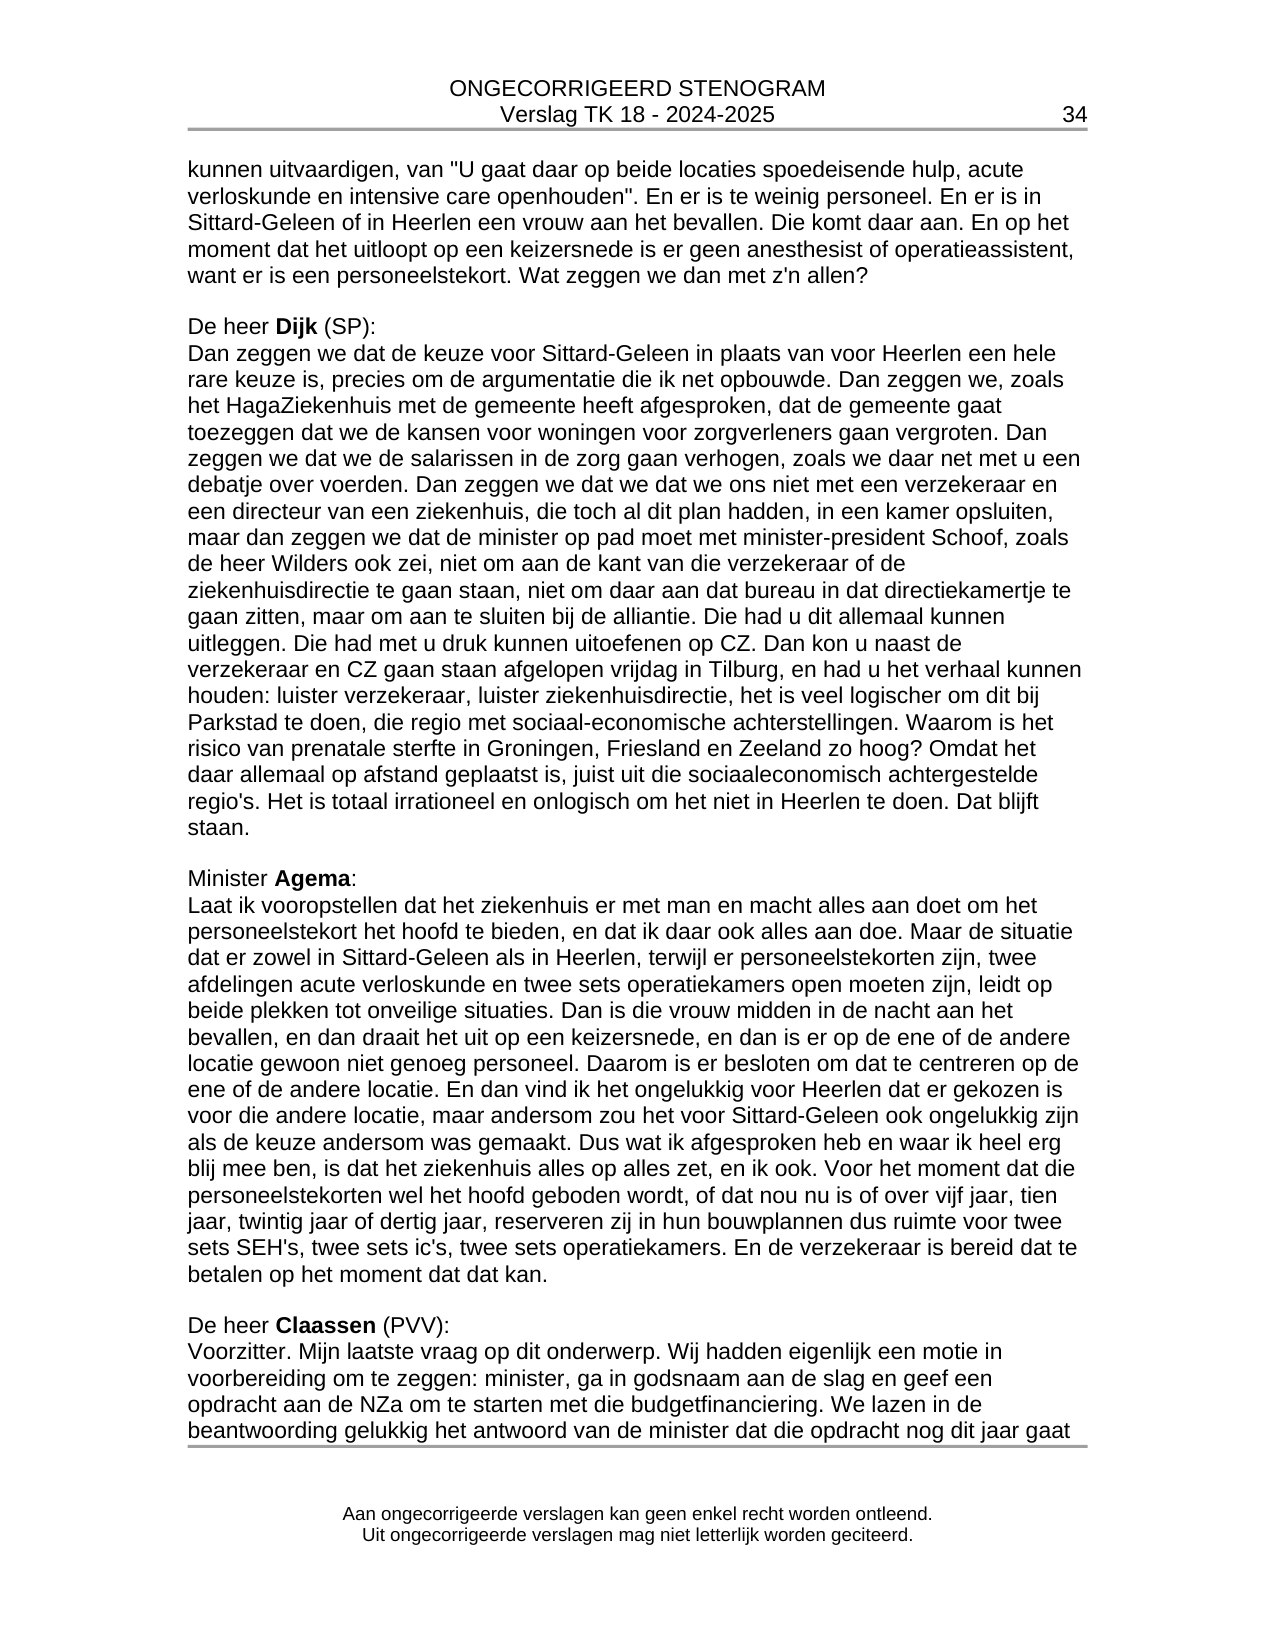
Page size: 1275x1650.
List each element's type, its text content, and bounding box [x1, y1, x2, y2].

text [187, 1312, 1087, 1444]
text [187, 156, 1087, 288]
text De heer Dijk (SP): Dan zeggen we dat de keuze voor Sittard-Geleen in plaats van voor Heerlen een hele rare keuze is, precies om de argumentatie die ik net opbouwde. Dan zeggen we, zoals het HagaZiekenhuis met de gemeente heeft afgesproken, dat de gemeente gaat toezeggen dat we de kansen voor woningen voor zorgverleners gaan vergroten. Dan zeggen we dat we de salarissen in de zorg gaan verhogen, zoals we daar net met u een debatje over voerden. Dan zeggen we dat we dat we ons niet met een verzekeraar en een directeur van een ziekenhuis, die toch al dit plan hadden, in een kamer opsluiten, maar dan zeggen we dat de minister op pad moet met minister-president Schoof, zoals de heer Wilders ook zei, niet om aan de kant van die verzekeraar of de ziekenhuisdirectie te gaan staan, niet om daar aan dat bureau in dat directiekamertje te gaan zitten, maar om aan te sluiten bij de alliantie. Die had u dit allemaal kunnen uitleggen. Die had met u druk kunnen uitoefenen op CZ. Dan kon u naast de verzekeraar en CZ gaan staan afgelopen vrijdag in Tilburg, en had u het verhaal kunnen houden: luister verzekeraar, luister ziekenhuisdirectie, het is veel logischer om dit bij Parkstad te doen, die regio met sociaal-economische achterstellingen. Waarom is het risico van prenatale sterfte in Groningen, Friesland en Zeeland zo hoog? Omdat het daar allemaal op afstand geplaatst is, juist uit die sociaaleconomisch achtergestelde regio's. Het is totaal irrationeel en onlogisch om het niet in Heerlen te doen. Dat blijft staan. [187, 313, 1087, 840]
text Minister Agema: Laat ik vooropstellen dat het ziekenhuis er met man en macht alles aan doet om het personeelstekort het hoofd te bieden, en dat ik daar ook alles aan doe. Maar de situatie dat er zowel in Sittard-Geleen als in Heerlen, terwijl er personeelstekorten zijn, twee afdelingen acute verloskunde en twee sets operatiekamers open moeten zijn, leidt op beide plekken tot onveilige situaties. Dan is die vrouw midden in de nacht aan het bevallen, en dan draait het uit op een keizersnede, en dan is er op de ene of de andere locatie gewoon niet genoeg personeel. Daarom is er besloten om dat te centreren op de ene of de andere locatie. En dan vind ik het ongelukkig voor Heerlen dat er gekozen is voor die andere locatie, maar andersom zou het voor Sittard-Geleen ook ongelukkig zijn als de keuze andersom was gemaakt. Dus wat ik afgesproken heb en waar ik heel erg blij mee ben, is dat het ziekenhuis alles op alles zet, en ik ook. Voor het moment dat die personeelstekorten wel het hoofd geboden wordt, of dat nou nu is of over vijf jaar, tien jaar, twintig jaar of dertig jaar, reserveren zij in hun bouwplannen dus ruimte voor twee sets SEH's, twee sets ic's, twee sets operatiekamers. En de verzekeraar is bereid dat te betalen op het moment dat dat kan. [187, 865, 1087, 1287]
